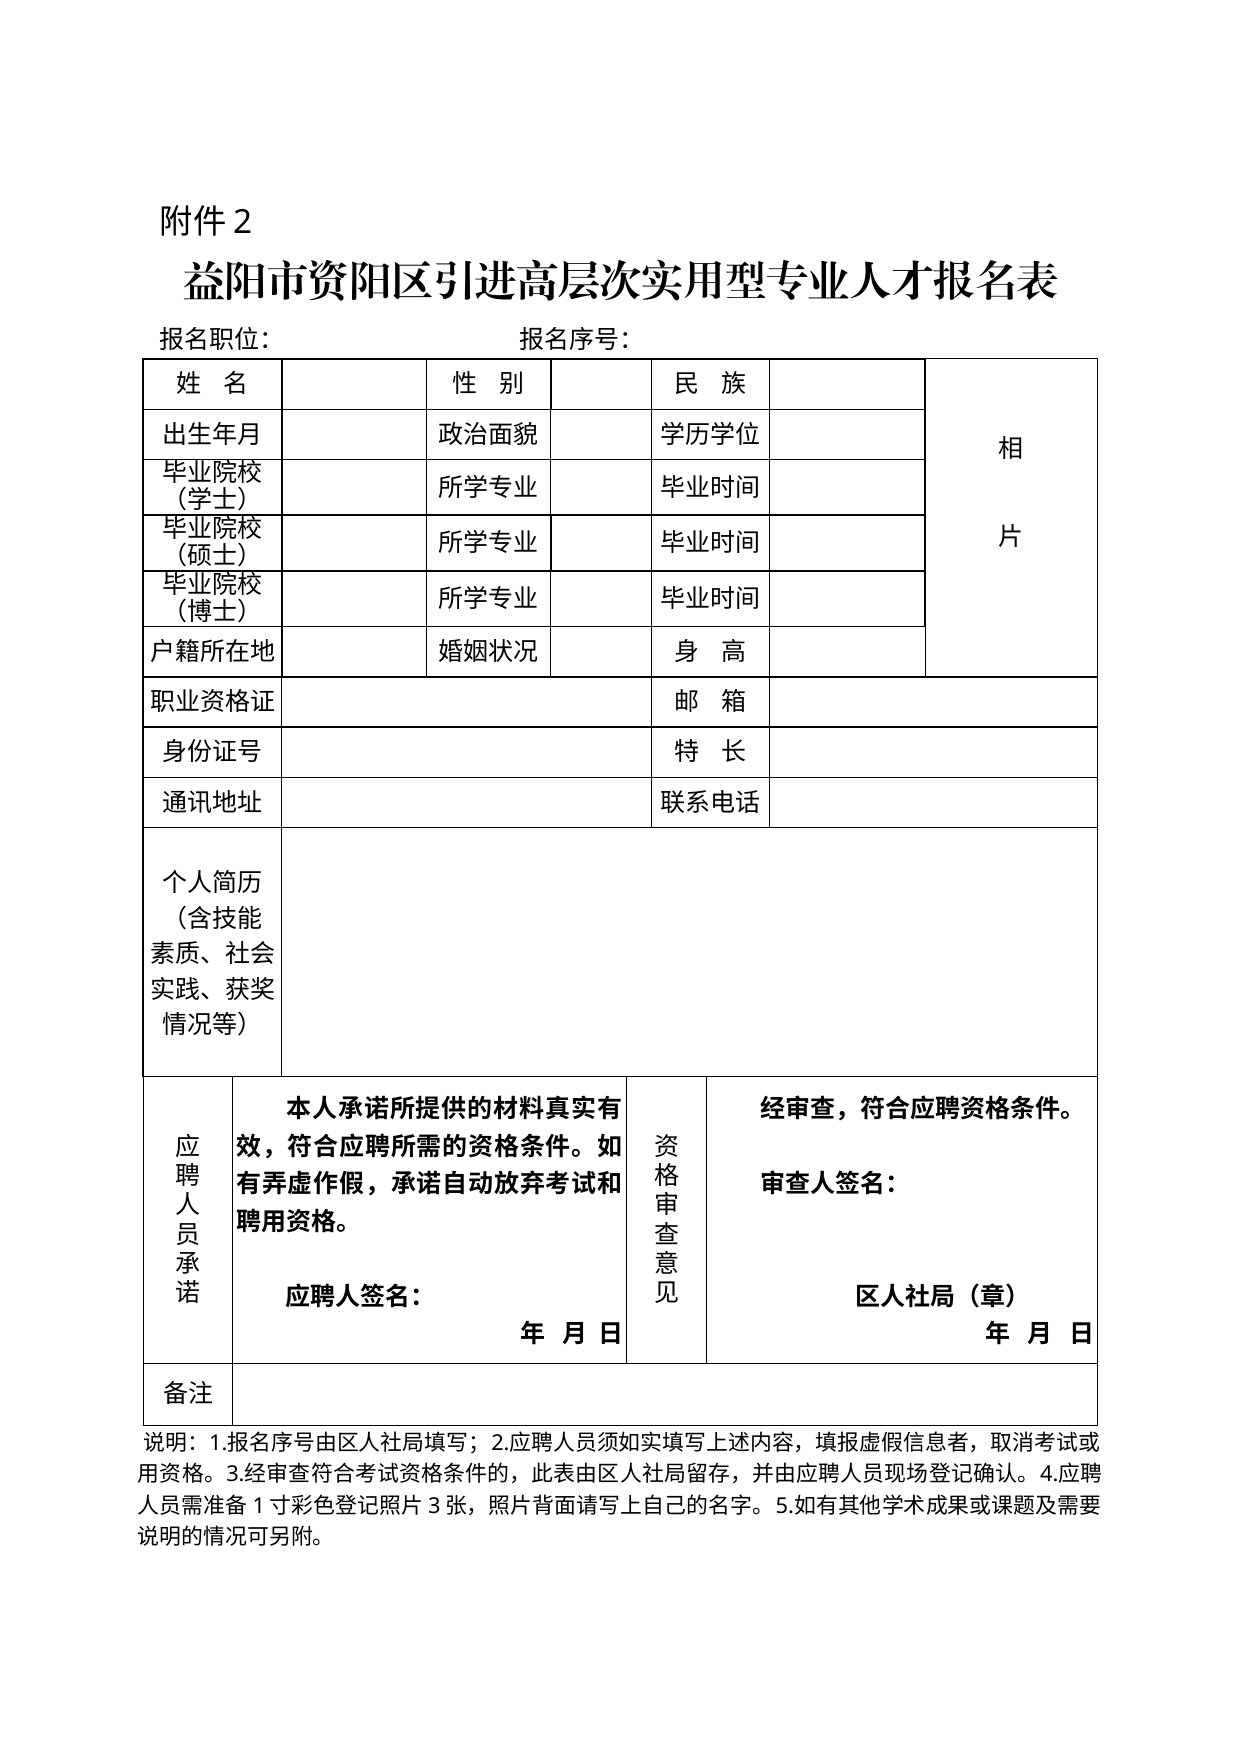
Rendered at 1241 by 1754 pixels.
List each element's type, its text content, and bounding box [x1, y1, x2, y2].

table_header 姓 名 [144, 360, 281, 408]
text 说明：1.报名序号由区人社局填写；2.应聘人员须如实填写上述内容，填报虚假信息者，取消考试或用资格。3.经审查符合考试资格条件的，此表由区人社局留存，并由应聘人员现场登记确认。4.应聘人员需准备1寸彩色登记照片3张，照片背面请写上自己的名字。5.如有其他学术成果或课题及需要说明的情况可另附。 [138, 1426, 1103, 1551]
table_cell 本人承诺所提供的材料真实有效，符合应聘所需的资格条件。如有弄虚作假，承诺自动放弃考试和聘用资格。 应聘人签名： 年 月 日 [233, 1077, 626, 1362]
table_cell [551, 572, 651, 626]
table_cell [552, 516, 651, 570]
table_cell [770, 678, 1097, 726]
table_cell 毕业院校（硕士） [144, 516, 281, 570]
table_cell 资 格 审 查 意 见 [627, 1077, 706, 1362]
table_cell [551, 410, 651, 459]
table_cell 毕业院校（学士） [144, 460, 281, 514]
table_cell [770, 410, 924, 459]
table_cell 身 高 [652, 627, 769, 676]
table_cell 学历学位 [652, 410, 769, 459]
table_cell [233, 1364, 1097, 1424]
table_header [770, 360, 924, 408]
table_cell [283, 410, 426, 459]
table_cell 毕业时间 [652, 516, 769, 570]
table_cell [283, 516, 426, 570]
table_cell 毕业时间 [652, 460, 769, 514]
table_cell 联系电话 [652, 778, 769, 827]
table_header [283, 360, 426, 408]
table_cell 所学专业 [427, 572, 550, 626]
table_cell 户籍所在地 [144, 627, 281, 676]
table_cell [770, 627, 925, 676]
table_cell 所学专业 [427, 516, 550, 570]
table_header [552, 360, 651, 408]
table_cell 身份证号 [144, 728, 281, 776]
table_cell 毕业时间 [652, 572, 769, 626]
text 益阳市资阳区引进高层次实用型专业人才报名表 [159, 246, 1081, 308]
table_cell 职业资格证 [144, 678, 281, 726]
table_cell [283, 627, 426, 676]
table_cell [283, 460, 426, 514]
table_cell 通讯地址 [144, 778, 281, 827]
table_cell 特 长 [652, 728, 769, 776]
table_header 相 片 [926, 359, 1097, 626]
table_cell [770, 460, 924, 514]
table_cell [770, 572, 924, 626]
table_header 民 族 [652, 360, 769, 408]
table_cell [282, 728, 651, 776]
table_cell 毕业院校（博士） [144, 572, 281, 626]
table_cell 出生年月 [144, 410, 281, 459]
table_cell 经审查，符合应聘资格条件。 审查人签名： 区人社局（章） 年 月 日 [707, 1077, 1097, 1362]
table_cell [770, 778, 1097, 827]
text 附件2 [159, 183, 947, 246]
table_cell 政治面貌 [427, 410, 550, 459]
table_cell [282, 828, 1097, 1076]
table_cell 婚姻状况 [427, 627, 550, 676]
table_cell [283, 572, 426, 626]
table_cell [282, 778, 651, 827]
table_cell [282, 678, 651, 726]
table_cell [551, 627, 651, 676]
table_cell 个人简历 （含技能 素质、社会实践、获奖情况等） [144, 828, 281, 1076]
table_cell 所学专业 [427, 460, 550, 514]
table_cell 备注 [144, 1364, 232, 1424]
text 报名职位： 报名序号： [159, 308, 1081, 358]
table_cell [770, 516, 924, 570]
table_cell 邮 箱 [652, 678, 769, 726]
table_cell [551, 460, 651, 514]
table_cell [926, 626, 1097, 676]
table_cell [770, 728, 1097, 776]
table_cell 应 聘 人 员 承 诺 [144, 1077, 232, 1362]
table_header 性 别 [427, 360, 550, 408]
